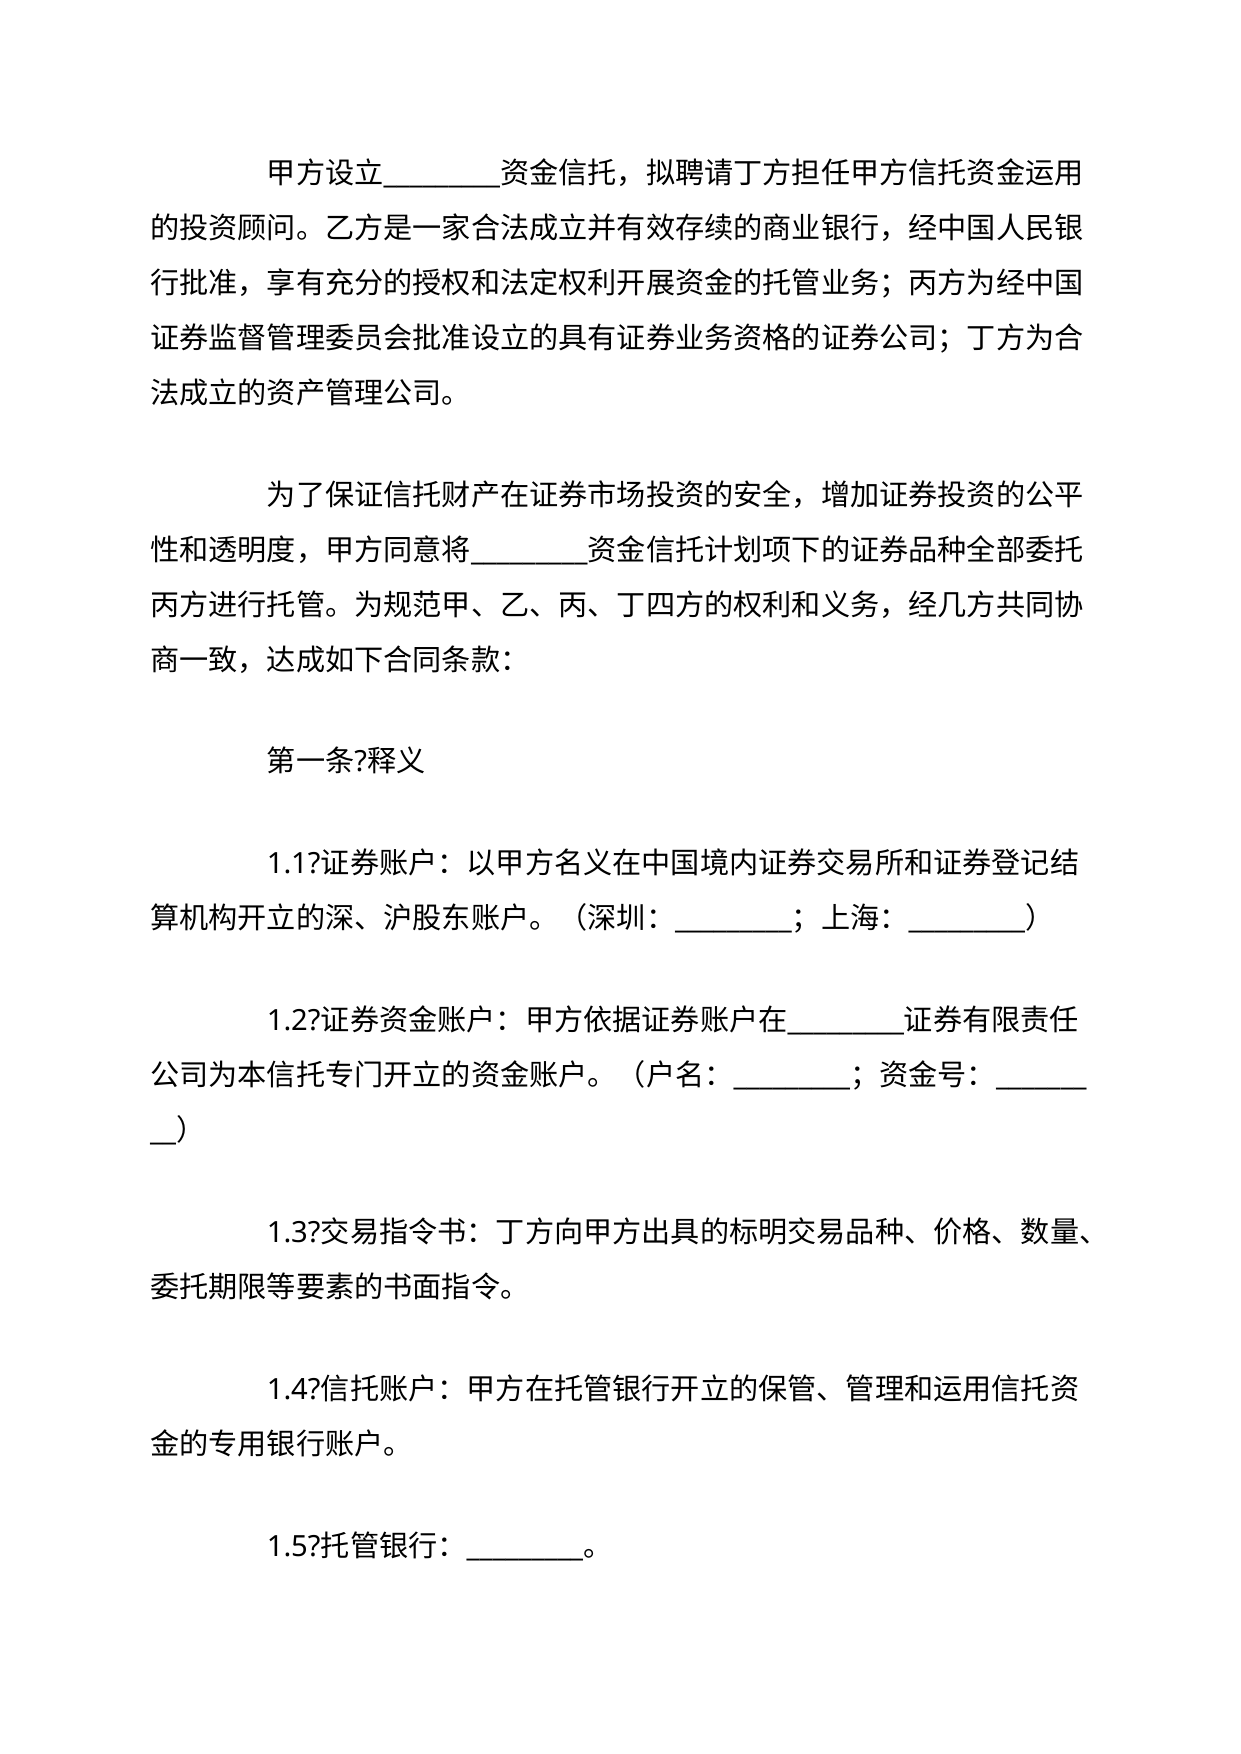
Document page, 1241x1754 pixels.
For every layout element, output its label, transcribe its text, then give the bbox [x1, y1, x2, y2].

text 第一条?释义 [150, 738, 1090, 780]
text 1.5?托管银行：_________。 [150, 1522, 1090, 1565]
text 为了保证信托财产在证券市场投资的安全，增加证券投资的公平性和透明度，甲方同意将_________资金信托计划项下的证券品种全部委托丙方进行托管。为规范甲、乙、丙、丁四方的权利和义务，经几方共同协商一致，达成如下合同条款： [150, 471, 1090, 678]
text 1.2?证券资金账户：甲方依据证券账户在_________证券有限责任公司为本信托专门开立的资金账户。（户名：_________；资金号：_________） [150, 997, 1090, 1149]
text 1.1?证券账户：以甲方名义在中国境内证券交易所和证券登记结算机构开立的深、沪股东账户。（深圳：_________；上海：_________） [150, 840, 1090, 937]
text 甲方设立_________资金信托，拟聘请丁方担任甲方信托资金运用的投资顾问。乙方是一家合法成立并有效存续的商业银行，经中国人民银行批准，享有充分的授权和法定权利开展资金的托管业务；丙方为经中国证券监督管理委员会批准设立的具有证券业务资格的证券公司；丁方为合法成立的资产管理公司。 [150, 150, 1090, 412]
text 1.4?信托账户：甲方在托管银行开立的保管、管理和运用信托资金的专用银行账户。 [150, 1366, 1090, 1463]
text 1.3?交易指令书：丁方向甲方出具的标明交易品种、价格、数量、委托期限等要素的书面指令。 [150, 1209, 1090, 1306]
